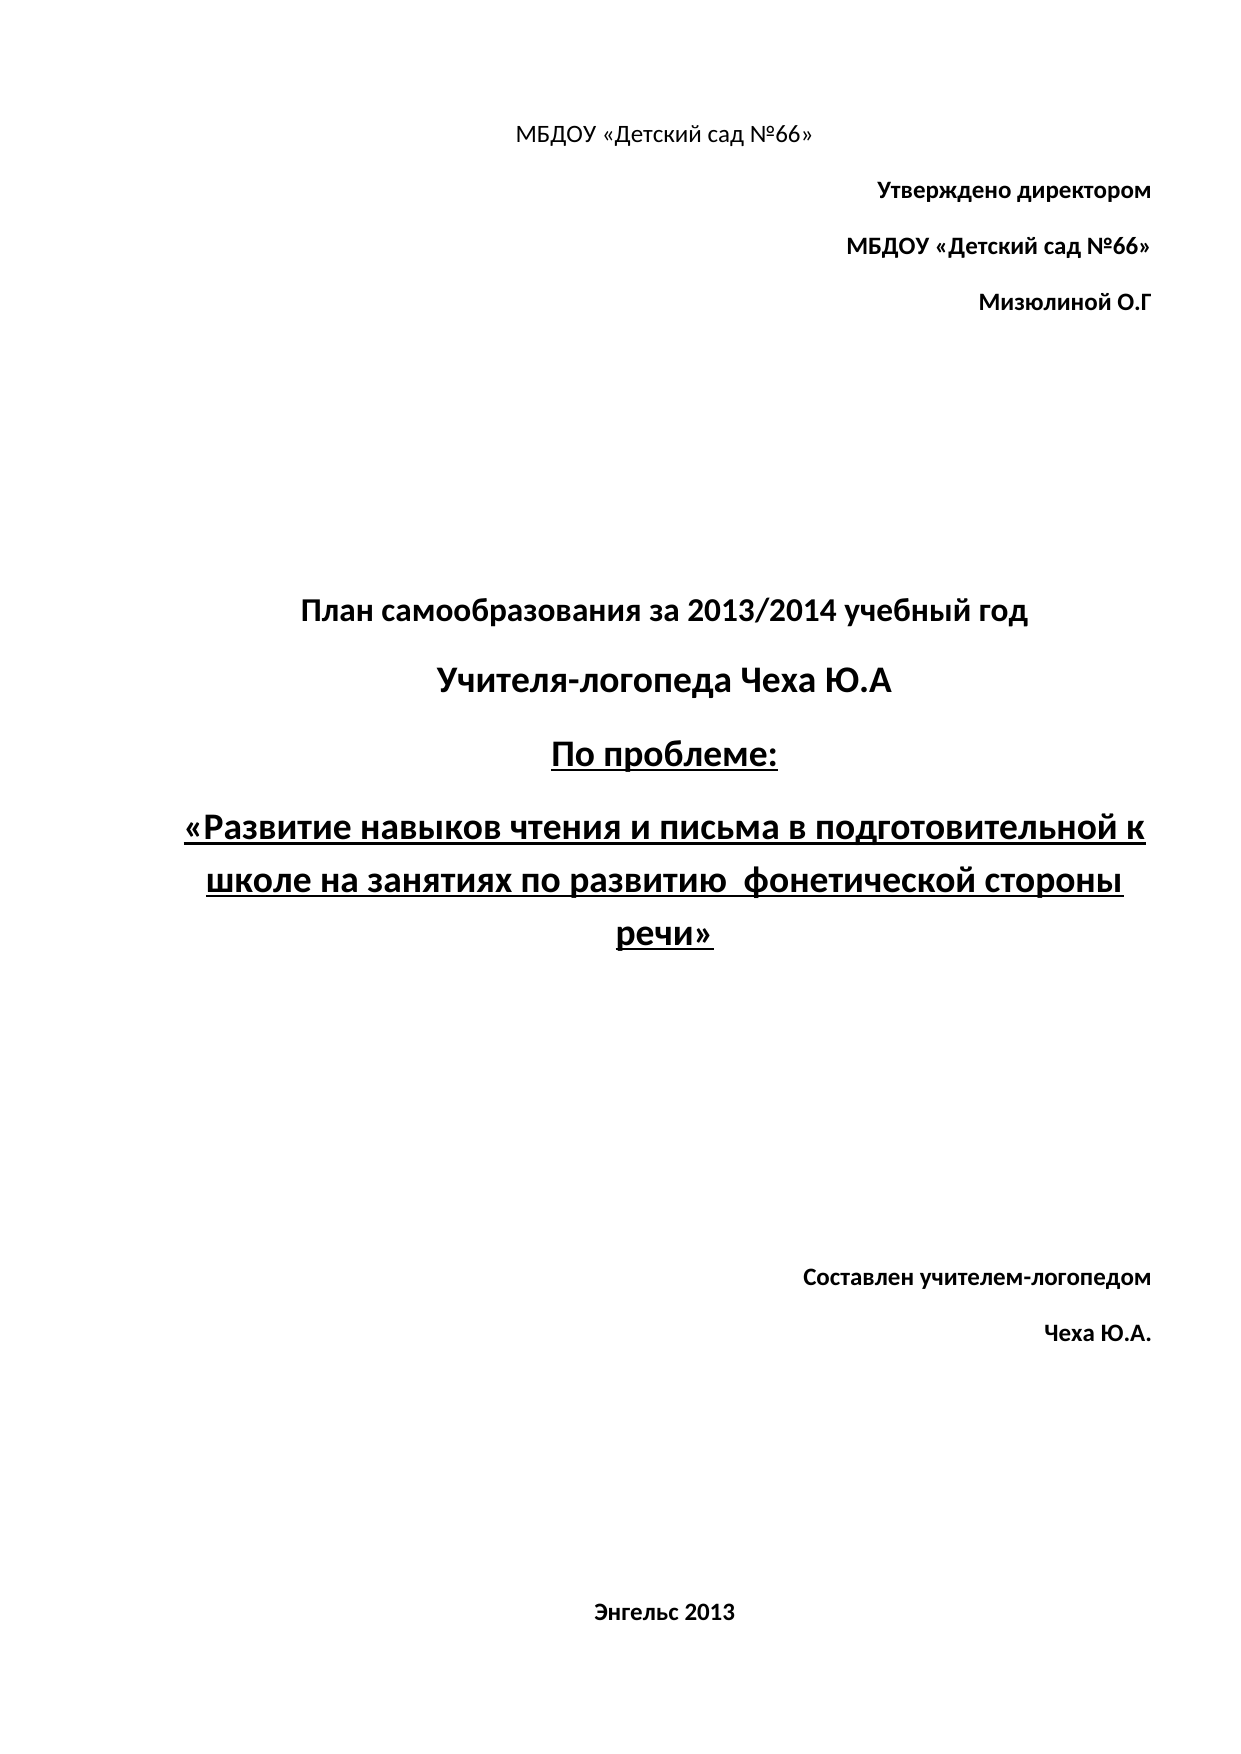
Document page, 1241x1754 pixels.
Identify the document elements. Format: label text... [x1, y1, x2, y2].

text План самообразования за 2013/2014 учебный год [177, 588, 1152, 629]
text Утверждено директором [177, 174, 1152, 204]
text Составлен учителем-логопедом [177, 1261, 1152, 1292]
text Учителя-логопеда Чеха Ю.А [177, 656, 1152, 702]
text «Развитие навыков чтения и письма в подготовительной к школе на занятиях по развитию фонетической стороны речи» [177, 803, 1152, 954]
text Мизюлиной О.Г [177, 286, 1152, 316]
text МБДОУ «Детский сад №66» [177, 230, 1152, 260]
text МБДОУ «Детский сад №66» [177, 118, 1152, 149]
text По проблеме: [177, 730, 1152, 776]
text Энгельс 2013 [177, 1596, 1152, 1627]
text Чеха Ю.А. [177, 1317, 1152, 1348]
